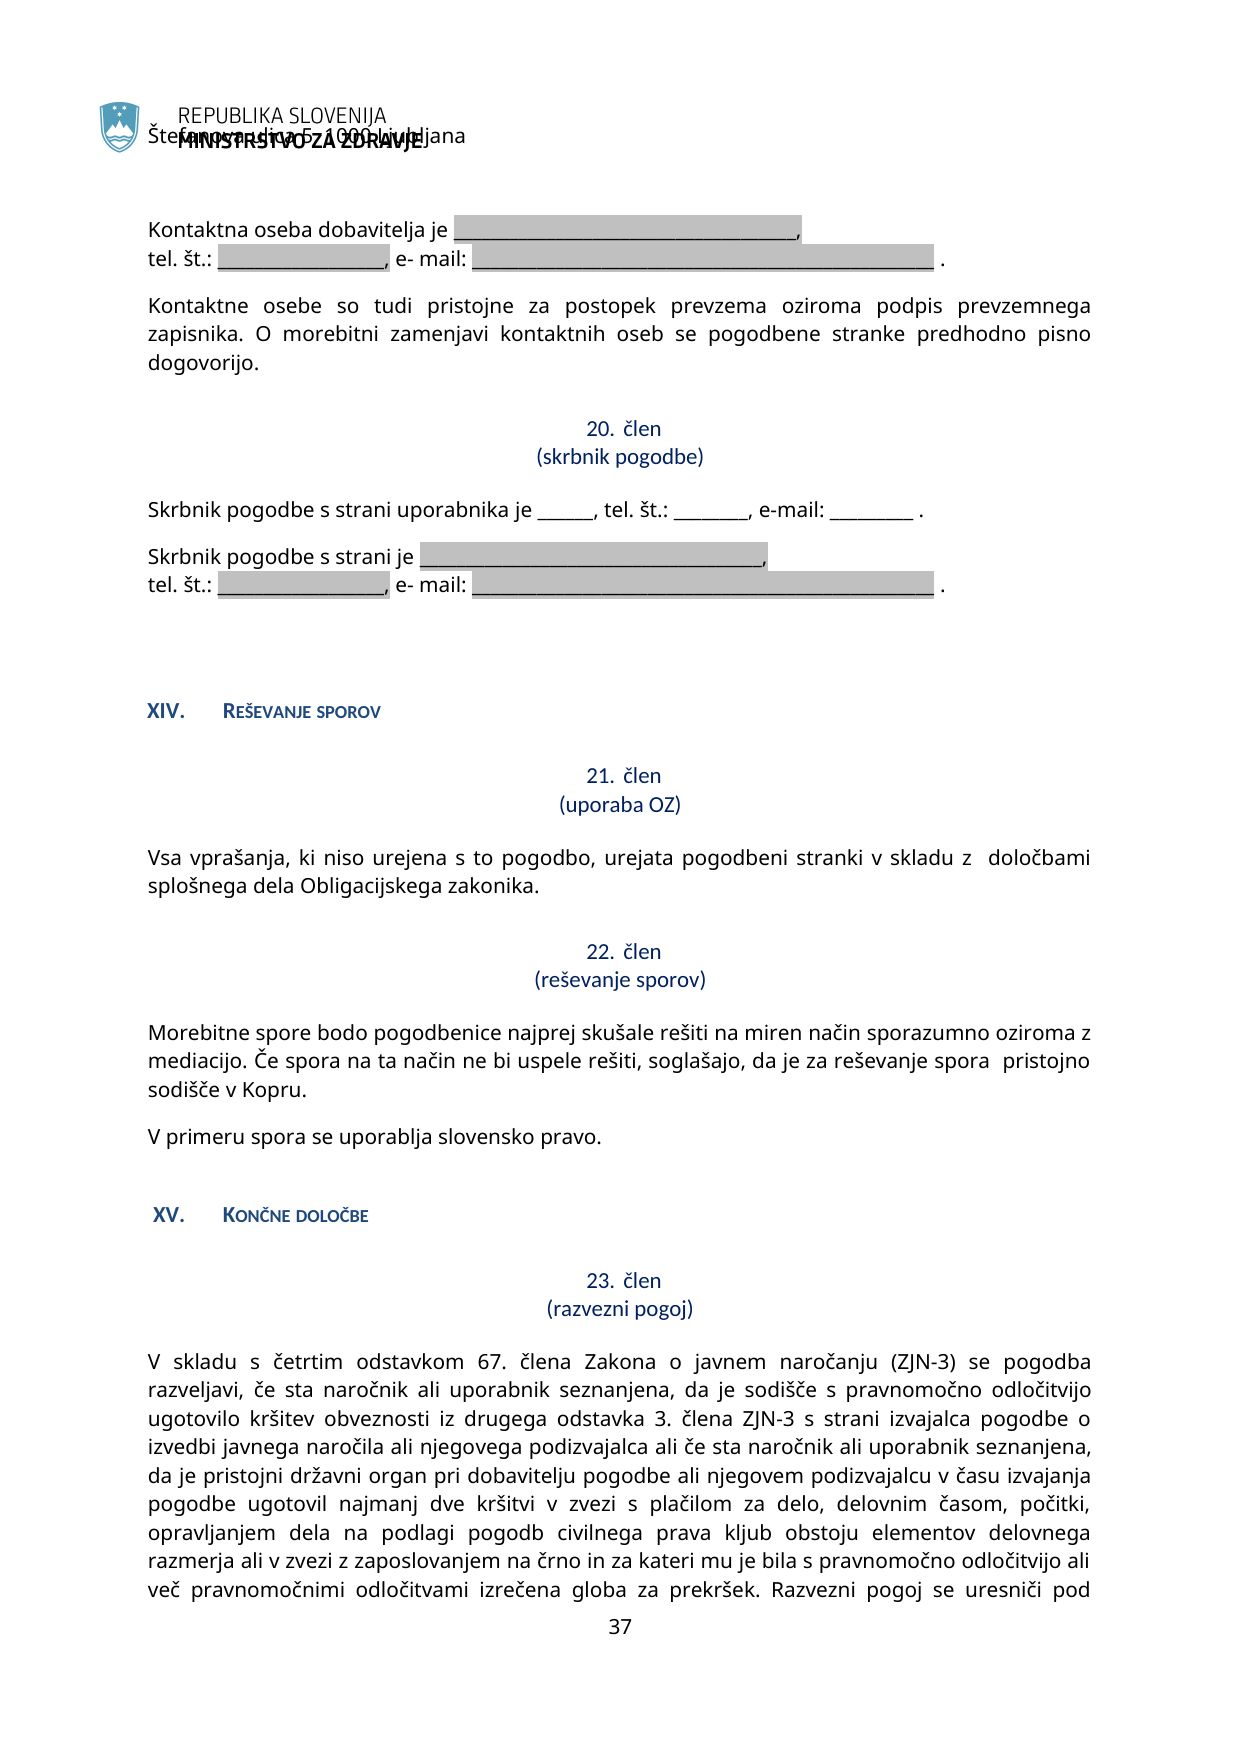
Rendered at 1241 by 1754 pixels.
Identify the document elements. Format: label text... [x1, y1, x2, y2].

text Morebitne spore bodo pogodbenice najprej skušale rešiti na miren način sporazumno oziroma z mediacijo. Če spora na ta način ne bi uspele rešiti, soglašajo, da je za reševanje spora pristojno sodišče v Kopru. [148, 1018, 1092, 1103]
text Reševanje sporov [185, 696, 1092, 724]
text Skrbnik pogodbe s strani je _____________________________________, tel. št.: __________________, e- mail: __________________________________________________ . [768, 542, 1092, 599]
text člen [155, 762, 1092, 790]
text Kontaktna oseba dobavitelja je _____________________________________, tel. št.: __________________, e- mail: __________________________________________________ . [148, 215, 472, 272]
text (reševanje sporov) [148, 965, 1092, 993]
text Skrbnik pogodbe s strani uporabnika je ______, tel. št.: ________, e-mail: _________ . [148, 495, 1092, 523]
text Končne določbe [185, 1201, 1092, 1229]
text člen [155, 937, 1092, 965]
text (razvezni pogoj) [148, 1294, 1092, 1322]
text Skrbnik pogodbe s strani je _____________________________________, tel. št.: __________________, e- mail: __________________________________________________ . [148, 542, 472, 599]
text Kontaktne osebe so tudi pristojne za postopek prevzema oziroma podpis prevzemnega zapisnika. O morebitni zamenjavi kontaktnih oseb se pogodbene stranke predhodno pisno dogovorijo. [148, 291, 1092, 376]
text Vsa vprašanja, ki niso urejena s to pogodbo, urejata pogodbeni stranki v skladu z določbami splošnega dela Obligacijskega zakonika. [148, 843, 1092, 899]
text Kontaktna oseba dobavitelja je _____________________________________, tel. št.: __________________, e- mail: __________________________________________________ . [802, 215, 1092, 272]
text (skrbnik pogodbe) [148, 442, 1092, 470]
text V primeru spora se uporablja slovensko pravo. [148, 1122, 1092, 1151]
text člen [155, 1266, 1092, 1294]
picture [0, 0, 709, 160]
text (uporaba OZ) [148, 790, 1092, 818]
text člen [155, 414, 1092, 442]
